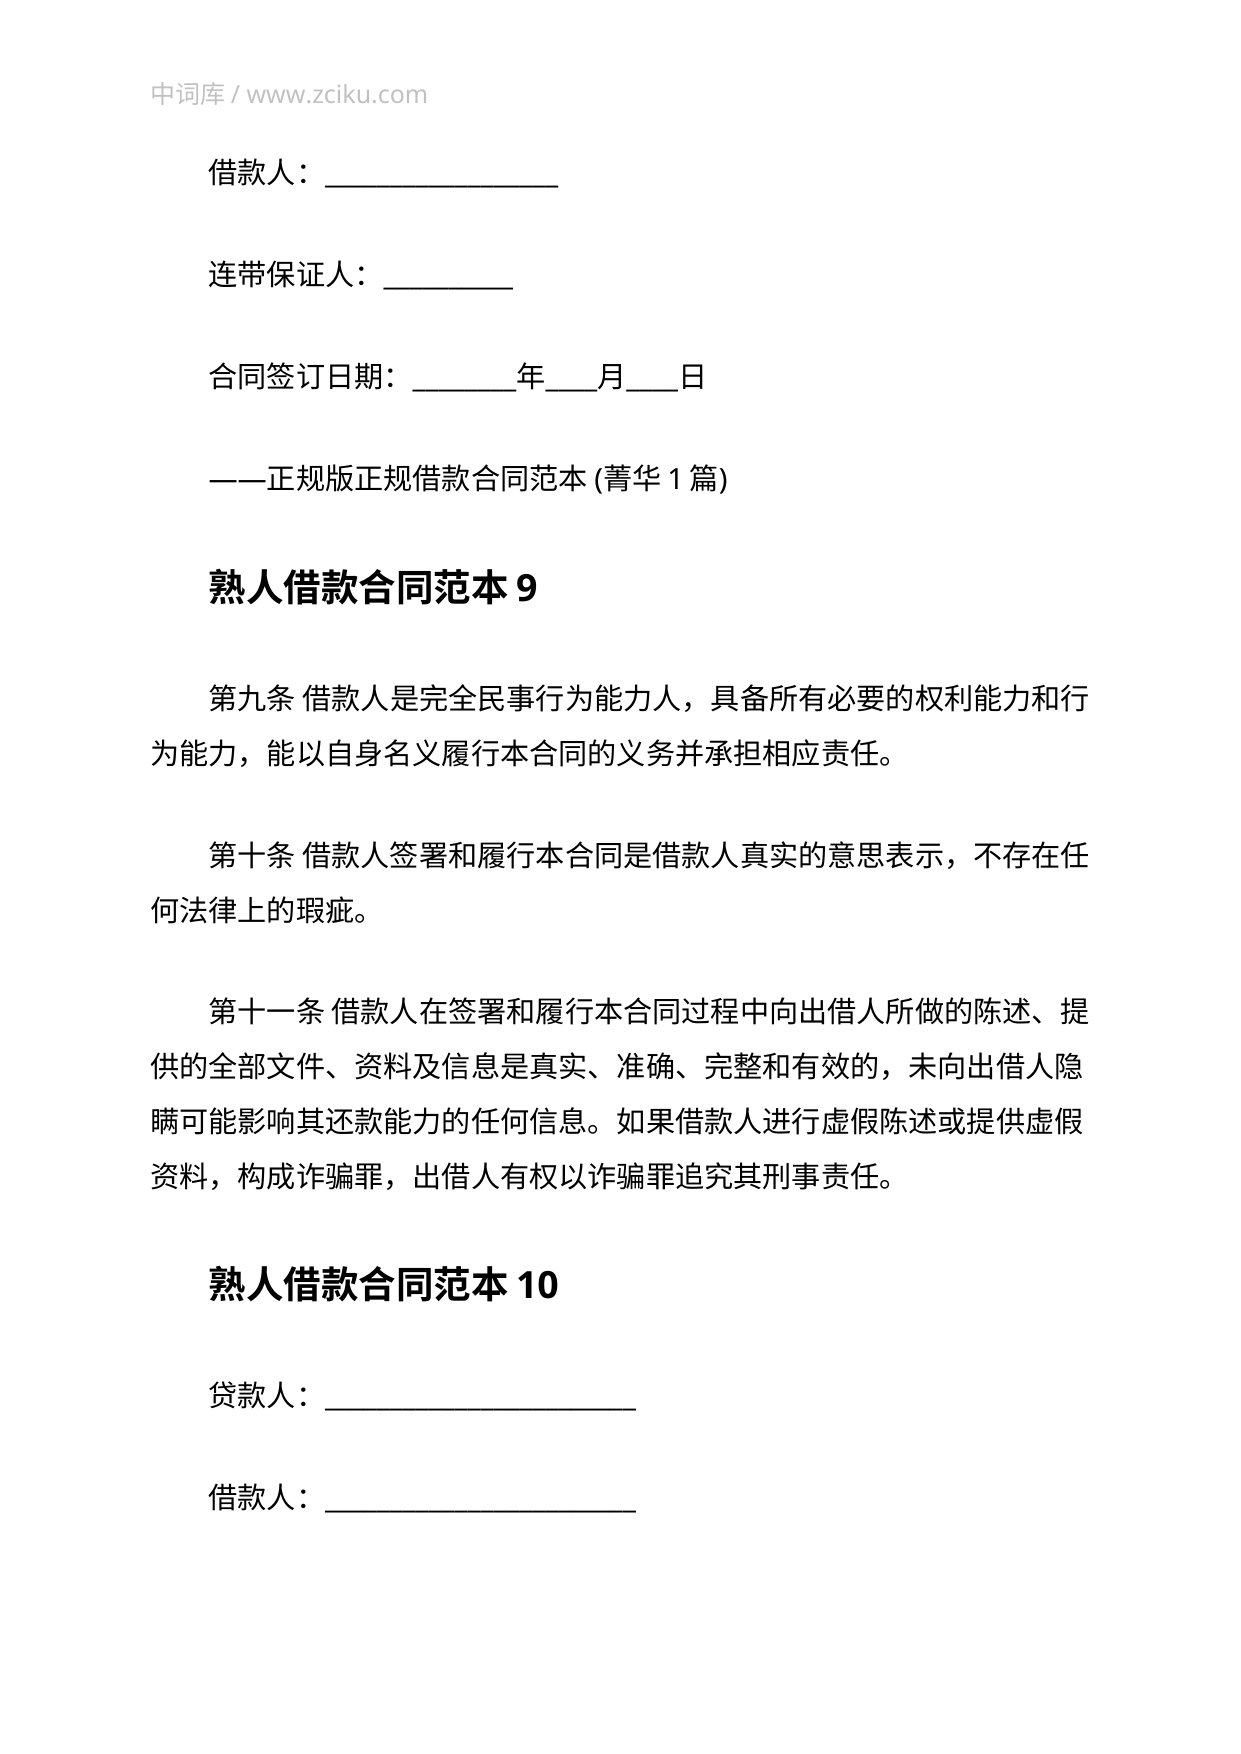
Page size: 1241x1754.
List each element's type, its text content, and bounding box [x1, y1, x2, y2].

text 合同签订日期：________年____月____日 [150, 354, 1090, 396]
text 借款人：__________________ [150, 150, 1090, 192]
text ——正规版正规借款合同范本 (菁华1篇) [150, 456, 1090, 498]
text 第十条 借款人签署和履行本合同是借款人真实的意思表示，不存在任何法律上的瑕疵。 [150, 832, 1090, 929]
text 连带保证人：__________ [150, 252, 1090, 294]
text 熟人借款合同范本9 [150, 558, 1090, 612]
text 第九条 借款人是完全民事行为能力人，具备所有必要的权利能力和行为能力，能以自身名义履行本合同的义务并承担相应责任。 [150, 676, 1090, 773]
text 第十一条 借款人在签署和履行本合同过程中向出借人所做的陈述、提供的全部文件、资料及信息是真实、准确、完整和有效的，未向出借人隐瞒可能影响其还款能力的任何信息。如果借款人进行虚假陈述或提供虚假资料，构成诈骗罪，出借人有权以诈骗罪追究其刑事责任。 [150, 989, 1090, 1196]
text 熟人借款合同范本10 [150, 1255, 1090, 1310]
text 贷款人：________________________ [150, 1373, 1090, 1415]
text 借款人：________________________ [150, 1475, 1090, 1517]
